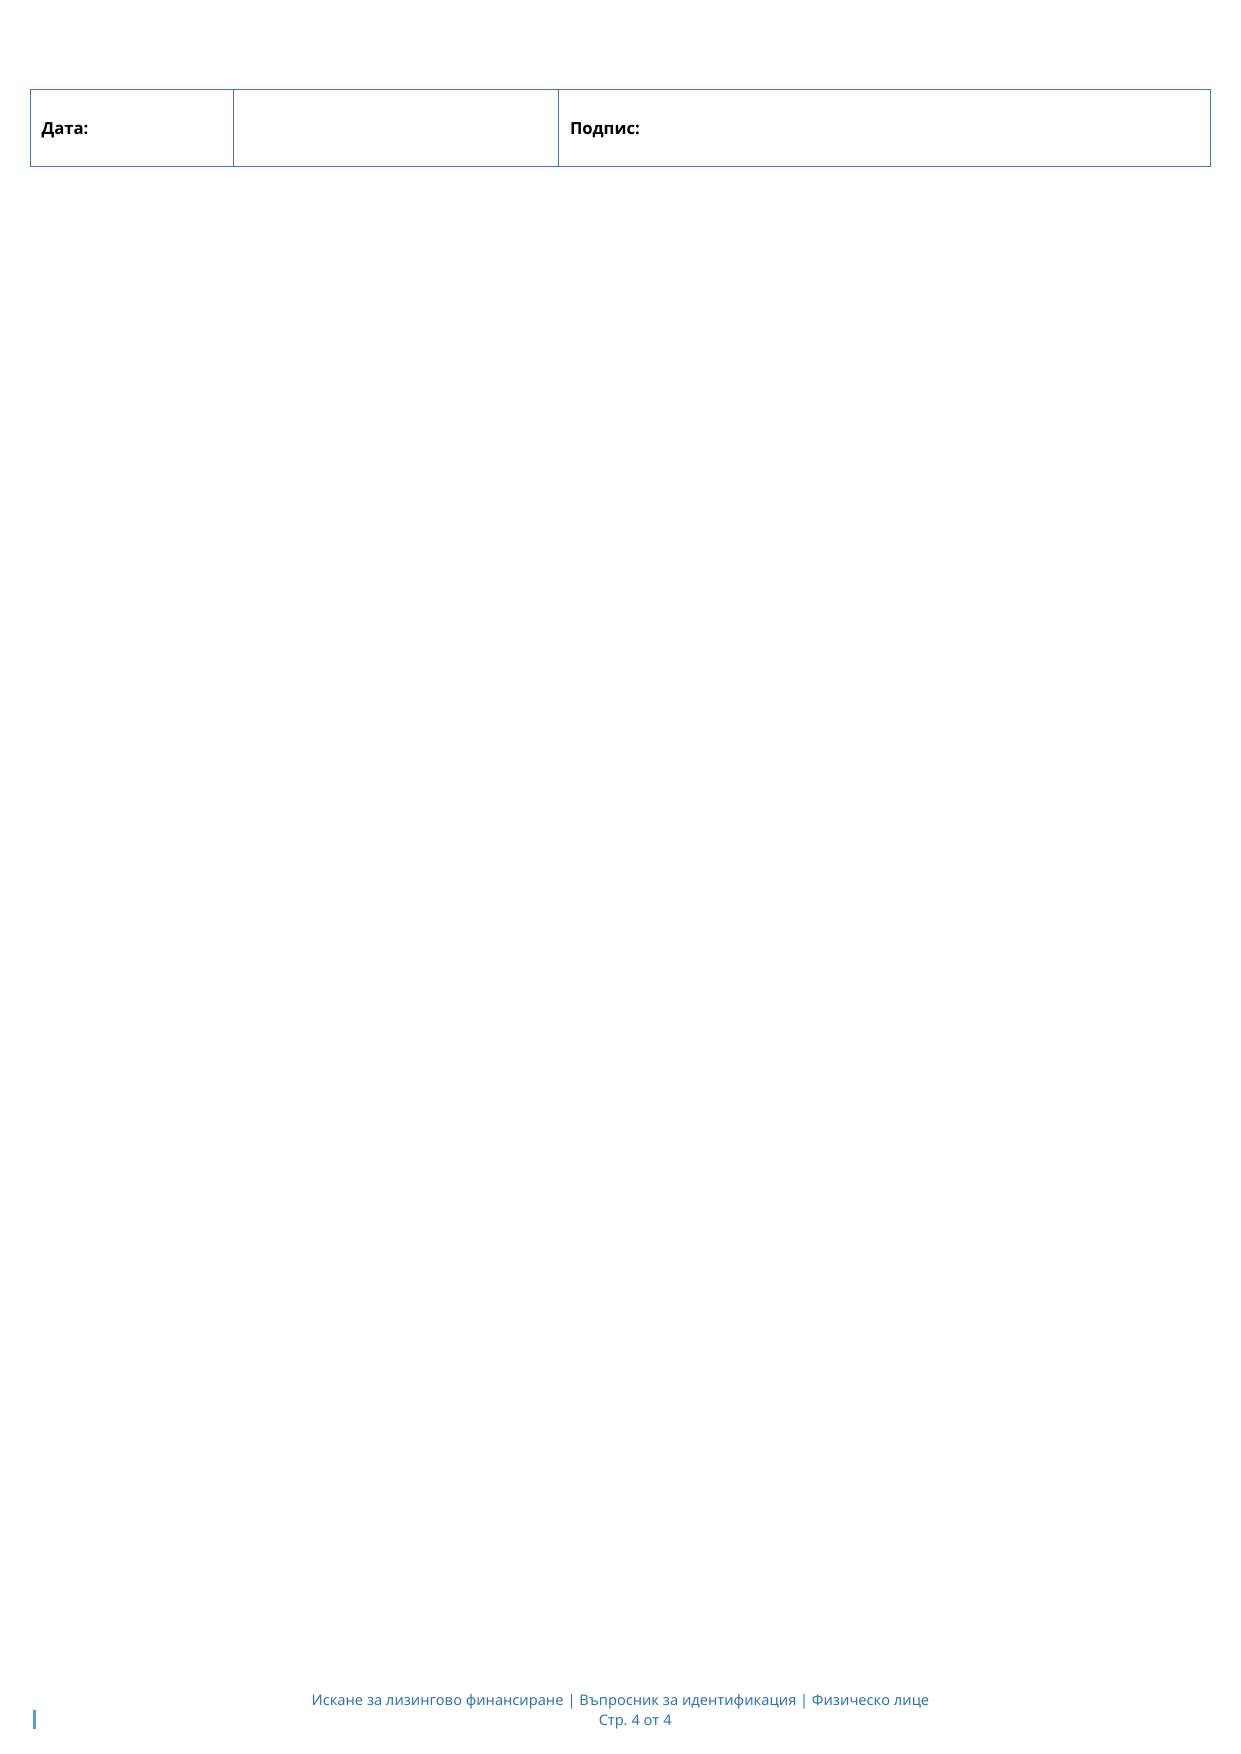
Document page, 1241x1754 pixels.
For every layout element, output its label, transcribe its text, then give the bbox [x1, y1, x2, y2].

table_cell Дата: [31, 90, 233, 166]
table_cell [234, 90, 558, 166]
table_cell Подпис: [559, 90, 1210, 166]
